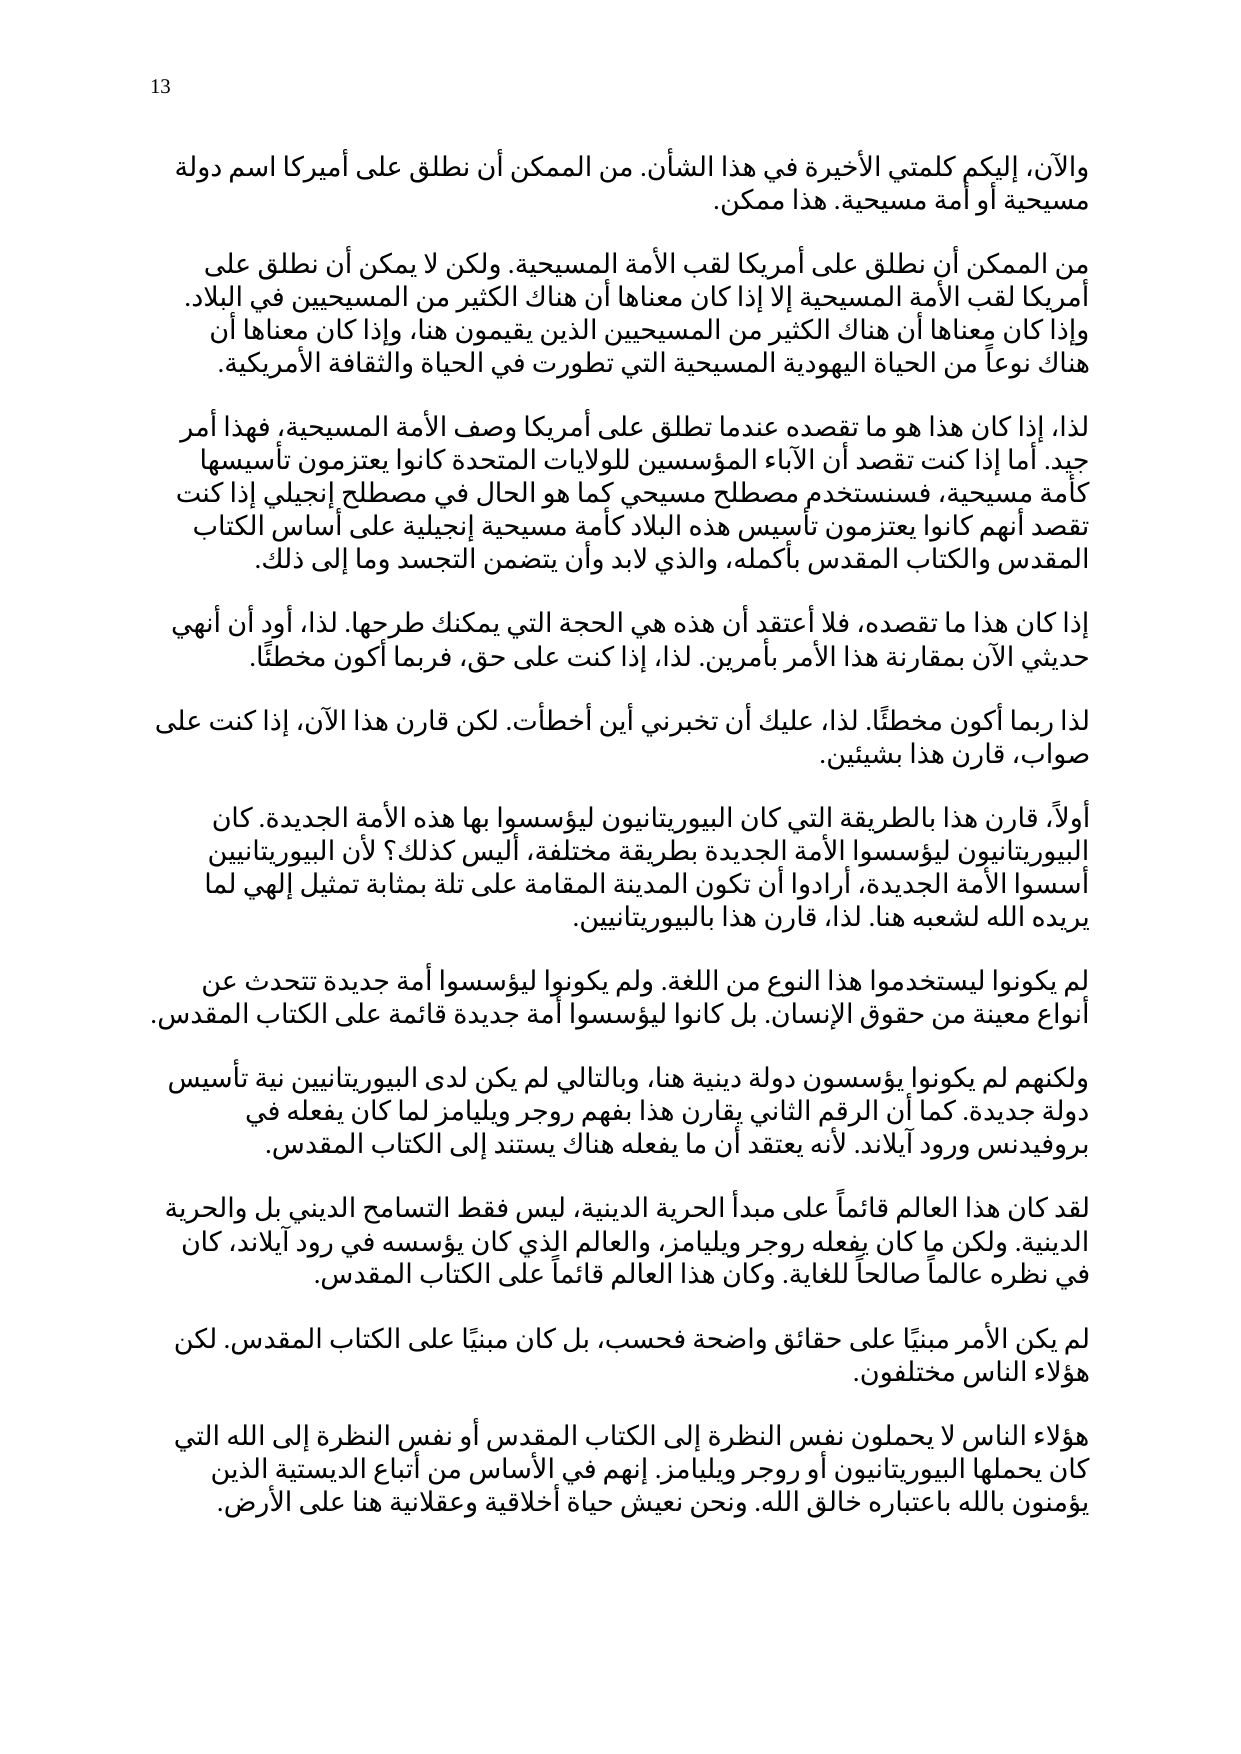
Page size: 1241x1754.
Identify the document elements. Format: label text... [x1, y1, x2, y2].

text ولكنهم لم يكونوا يؤسسون دولة دينية هنا، وبالتالي لم يكن لدى البيوريتانيين نية تأسيس دولة جديدة. كما أن الرقم الثاني يقارن هذا بفهم روجر ويليامز لما كان يفعله في بروفيدنس ورود آيلاند. لأنه يعتقد أن ما يفعله هناك يستند إلى الكتاب المقدس. [150, 1061, 1090, 1161]
text لقد كان هذا العالم قائماً على مبدأ الحرية الدينية، ليس فقط التسامح الديني بل والحرية الدينية. ولكن ما كان يفعله روجر ويليامز، والعالم الذي كان يؤسسه في رود آيلاند، كان في نظره عالماً صالحاً للغاية. وكان هذا العالم قائماً على الكتاب المقدس. [150, 1192, 1090, 1291]
text لم يكن الأمر مبنيًا على حقائق واضحة فحسب، بل كان مبنيًا على الكتاب المقدس. لكن هؤلاء الناس مختلفون. [150, 1322, 1090, 1388]
text هؤلاء الناس لا يحملون نفس النظرة إلى الكتاب المقدس أو نفس النظرة إلى الله التي كان يحملها البيوريتانيون أو روجر ويليامز. إنهم في الأساس من أتباع الديستية الذين يؤمنون بالله باعتباره خالق الله. ونحن نعيش حياة أخلاقية وعقلانية هنا على الأرض. [150, 1419, 1090, 1518]
text إذا كان هذا ما تقصده، فلا أعتقد أن هذه هي الحجة التي يمكنك طرحها. لذا، أود أن أنهي حديثي الآن بمقارنة هذا الأمر بأمرين. لذا، إذا كنت على حق، فربما أكون مخطئًا. [150, 607, 1090, 673]
text أولاً، قارن هذا بالطريقة التي كان البيوريتانيون ليؤسسوا بها هذه الأمة الجديدة. كان البيوريتانيون ليؤسسوا الأمة الجديدة بطريقة مختلفة، أليس كذلك؟ لأن البيوريتانيين أسسوا الأمة الجديدة، أرادوا أن تكون المدينة المقامة على تلة بمثابة تمثيل إلهي لما يريده الله لشعبه هنا. لذا، قارن هذا بالبيوريتانيين. [150, 801, 1090, 933]
text لذا ربما أكون مخطئًا. لذا، عليك أن تخبرني أين أخطأت. لكن قارن هذا الآن، إذا كنت على صواب، قارن هذا بشيئين. [150, 704, 1090, 770]
text والآن، إليكم كلمتي الأخيرة في هذا الشأن. من الممكن أن نطلق على أميركا اسم دولة مسيحية أو أمة مسيحية. هذا ممكن. [150, 150, 1090, 216]
text من الممكن أن نطلق على أمريكا لقب الأمة المسيحية. ولكن لا يمكن أن نطلق على أمريكا لقب الأمة المسيحية إلا إذا كان معناها أن هناك الكثير من المسيحيين في البلاد. وإذا كان معناها أن هناك الكثير من المسيحيين الذين يقيمون هنا، وإذا كان معناها أن هناك نوعاً من الحياة اليهودية المسيحية التي تطورت في الحياة والثقافة الأمريكية. [150, 247, 1090, 379]
text لذا، إذا كان هذا هو ما تقصده عندما تطلق على أمريكا وصف الأمة المسيحية، فهذا أمر جيد. أما إذا كنت تقصد أن الآباء المؤسسين للولايات المتحدة كانوا يعتزمون تأسيسها كأمة مسيحية، فسنستخدم مصطلح مسيحي كما هو الحال في مصطلح إنجيلي إذا كنت تقصد أنهم كانوا يعتزمون تأسيس هذه البلاد كأمة مسيحية إنجيلية على أساس الكتاب المقدس والكتاب المقدس بأكمله، والذي لابد وأن يتضمن التجسد وما إلى ذلك. [150, 410, 1090, 576]
text لم يكونوا ليستخدموا هذا النوع من اللغة. ولم يكونوا ليؤسسوا أمة جديدة تتحدث عن أنواع معينة من حقوق الإنسان. بل كانوا ليؤسسوا أمة جديدة قائمة على الكتاب المقدس. [150, 964, 1090, 1030]
